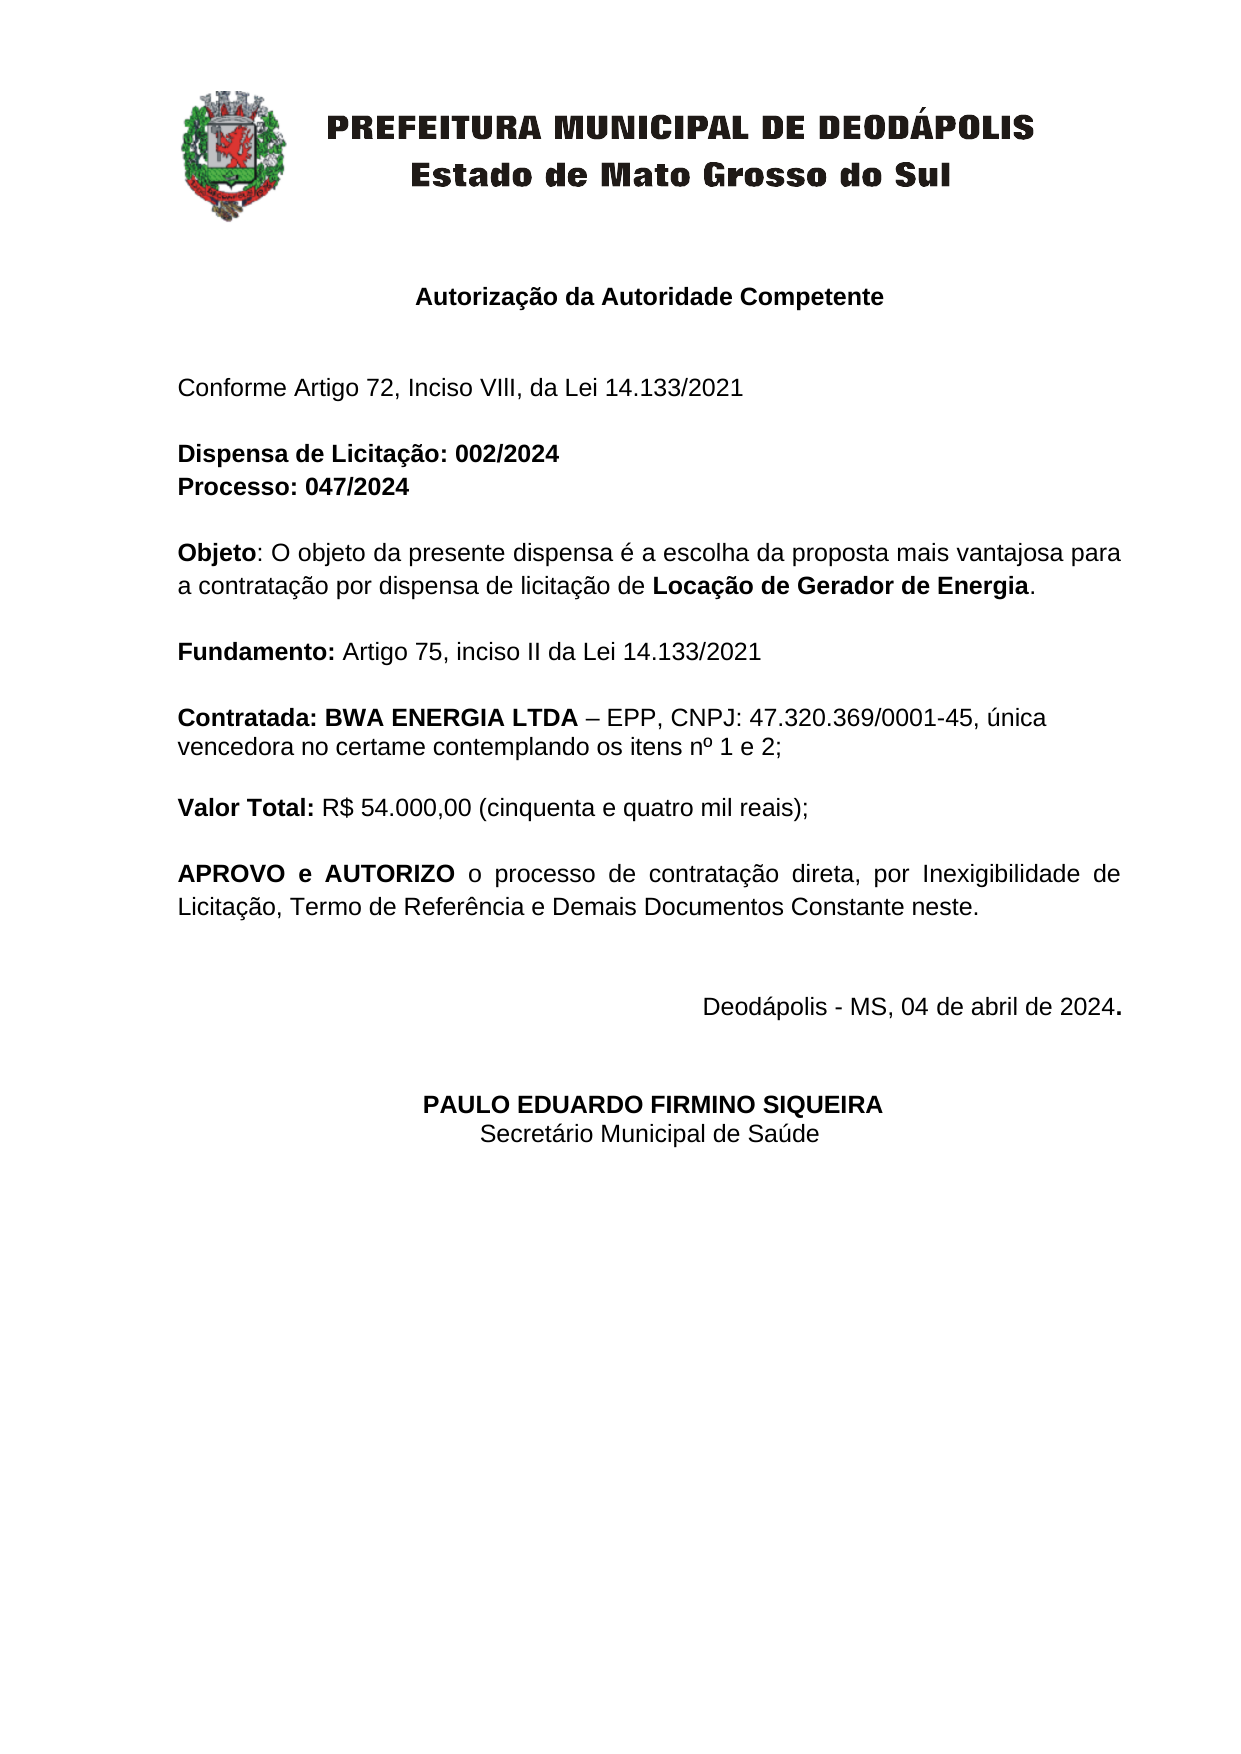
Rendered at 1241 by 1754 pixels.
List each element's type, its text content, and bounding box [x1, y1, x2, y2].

text Autorização da Autoridade Competente [177, 282, 1122, 311]
text PAULO EDUARDO FIRMINO SIQUEIRA [177, 1091, 1122, 1119]
text Processo: 047/2024 [177, 472, 1122, 500]
text Objeto: O objeto da presente dispensa é a escolha da proposta mais vantajosa para a contratação por dispensa de licitação de Locação de Gerador de Energia. [177, 538, 1122, 599]
text Secretário Municipal de Saúde [177, 1119, 1122, 1148]
text Valor Total: R$ 54.000,00 (cinquenta e quatro mil reais); [177, 793, 1122, 822]
text Fundamento: Artigo 75, inciso II da Lei 14.133/2021 [177, 637, 1122, 666]
text Dispensa de Licitação: 002/2024 [177, 439, 1122, 467]
text Deodápolis - MS, 04 de abril de 2024. [177, 991, 1122, 1020]
text APROVO e AUTORIZO o processo de contratação direta, por Inexigibilidade de Licitação, Termo de Referência e Demais Documentos Constante neste. [177, 859, 1122, 921]
text Contratada: BWA ENERGIA LTDA – EPP, CNPJ: 47.320.369/0001-45, única vencedora no certame contemplando os itens nº 1 e 2; [177, 703, 1122, 760]
text Conforme Artigo 72, Inciso VIlI, da Lei 14.133/2021 [177, 373, 1122, 401]
